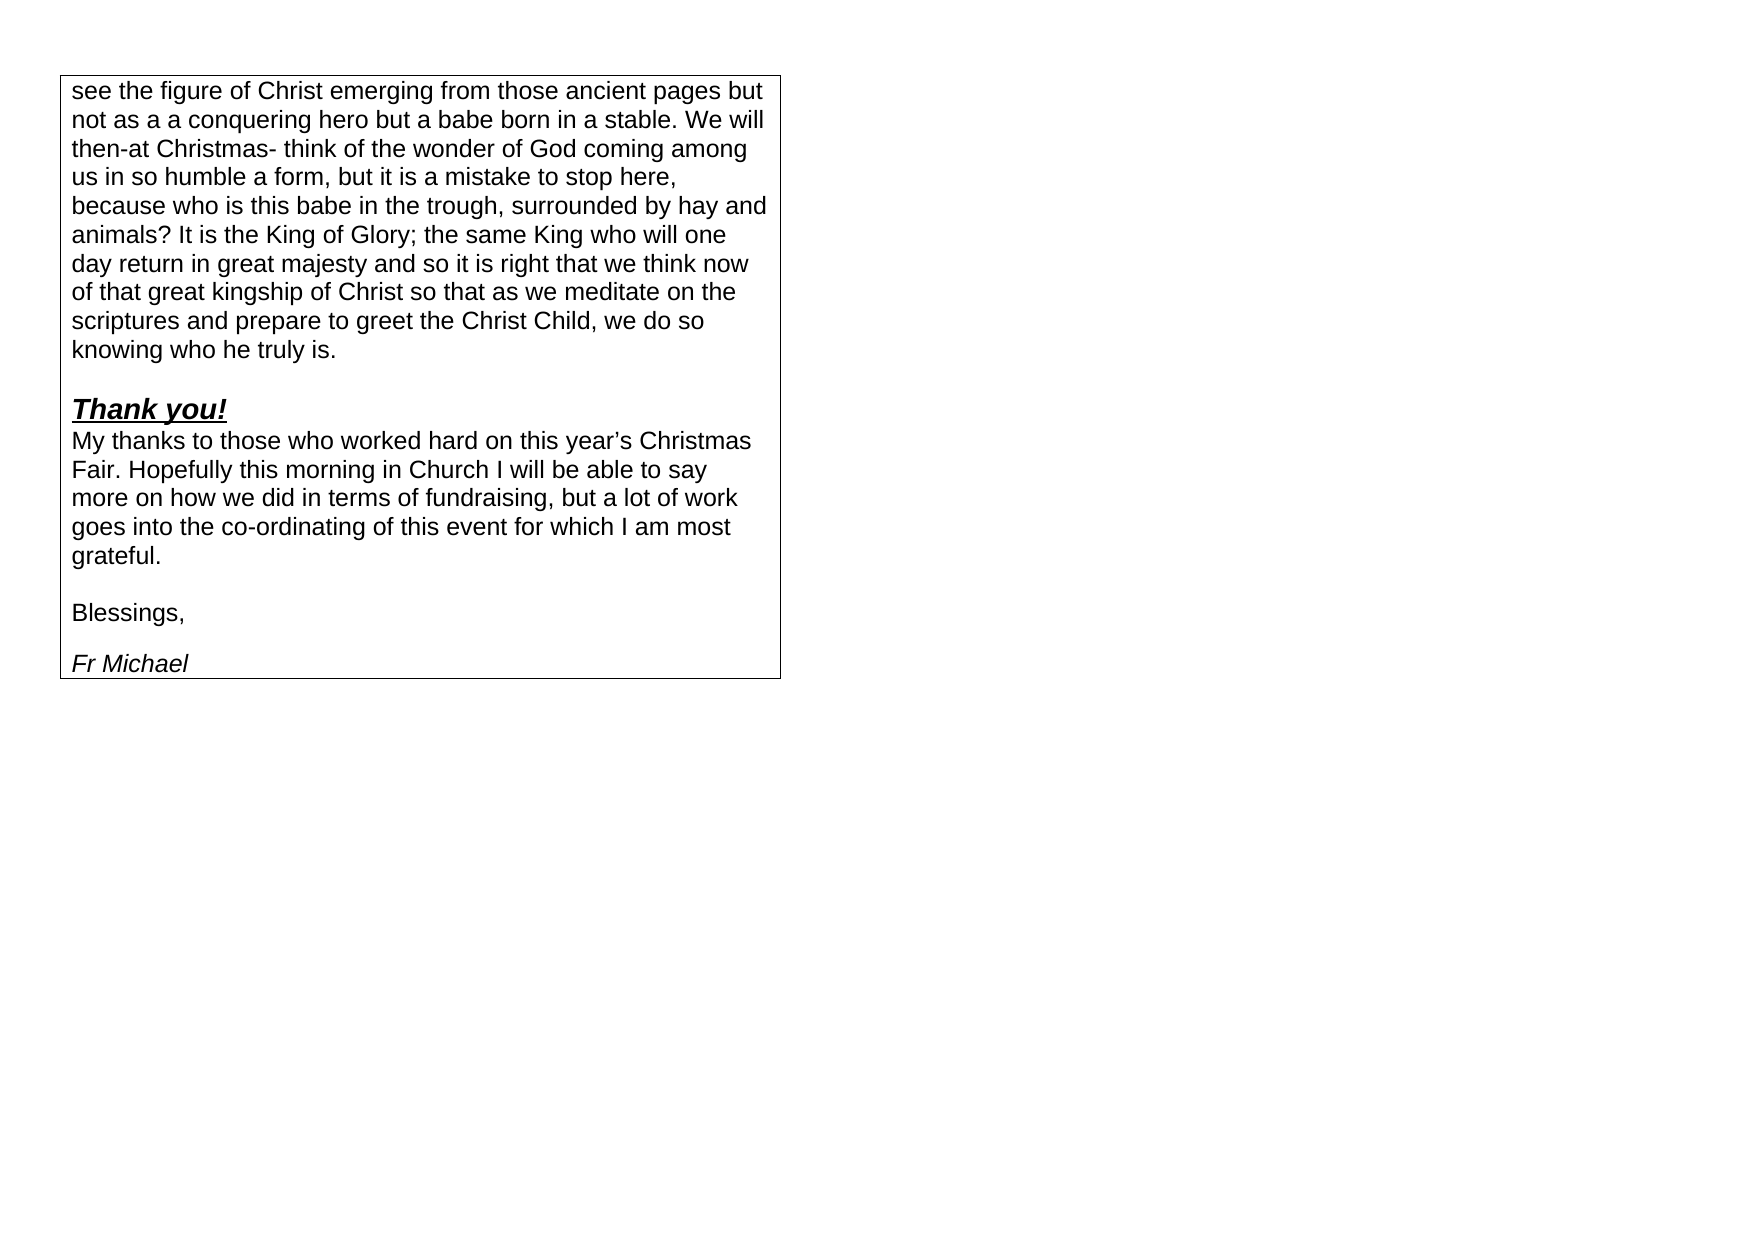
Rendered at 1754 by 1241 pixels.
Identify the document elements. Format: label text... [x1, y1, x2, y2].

table_cell [769, 679, 780, 707]
table_cell [60, 679, 71, 707]
